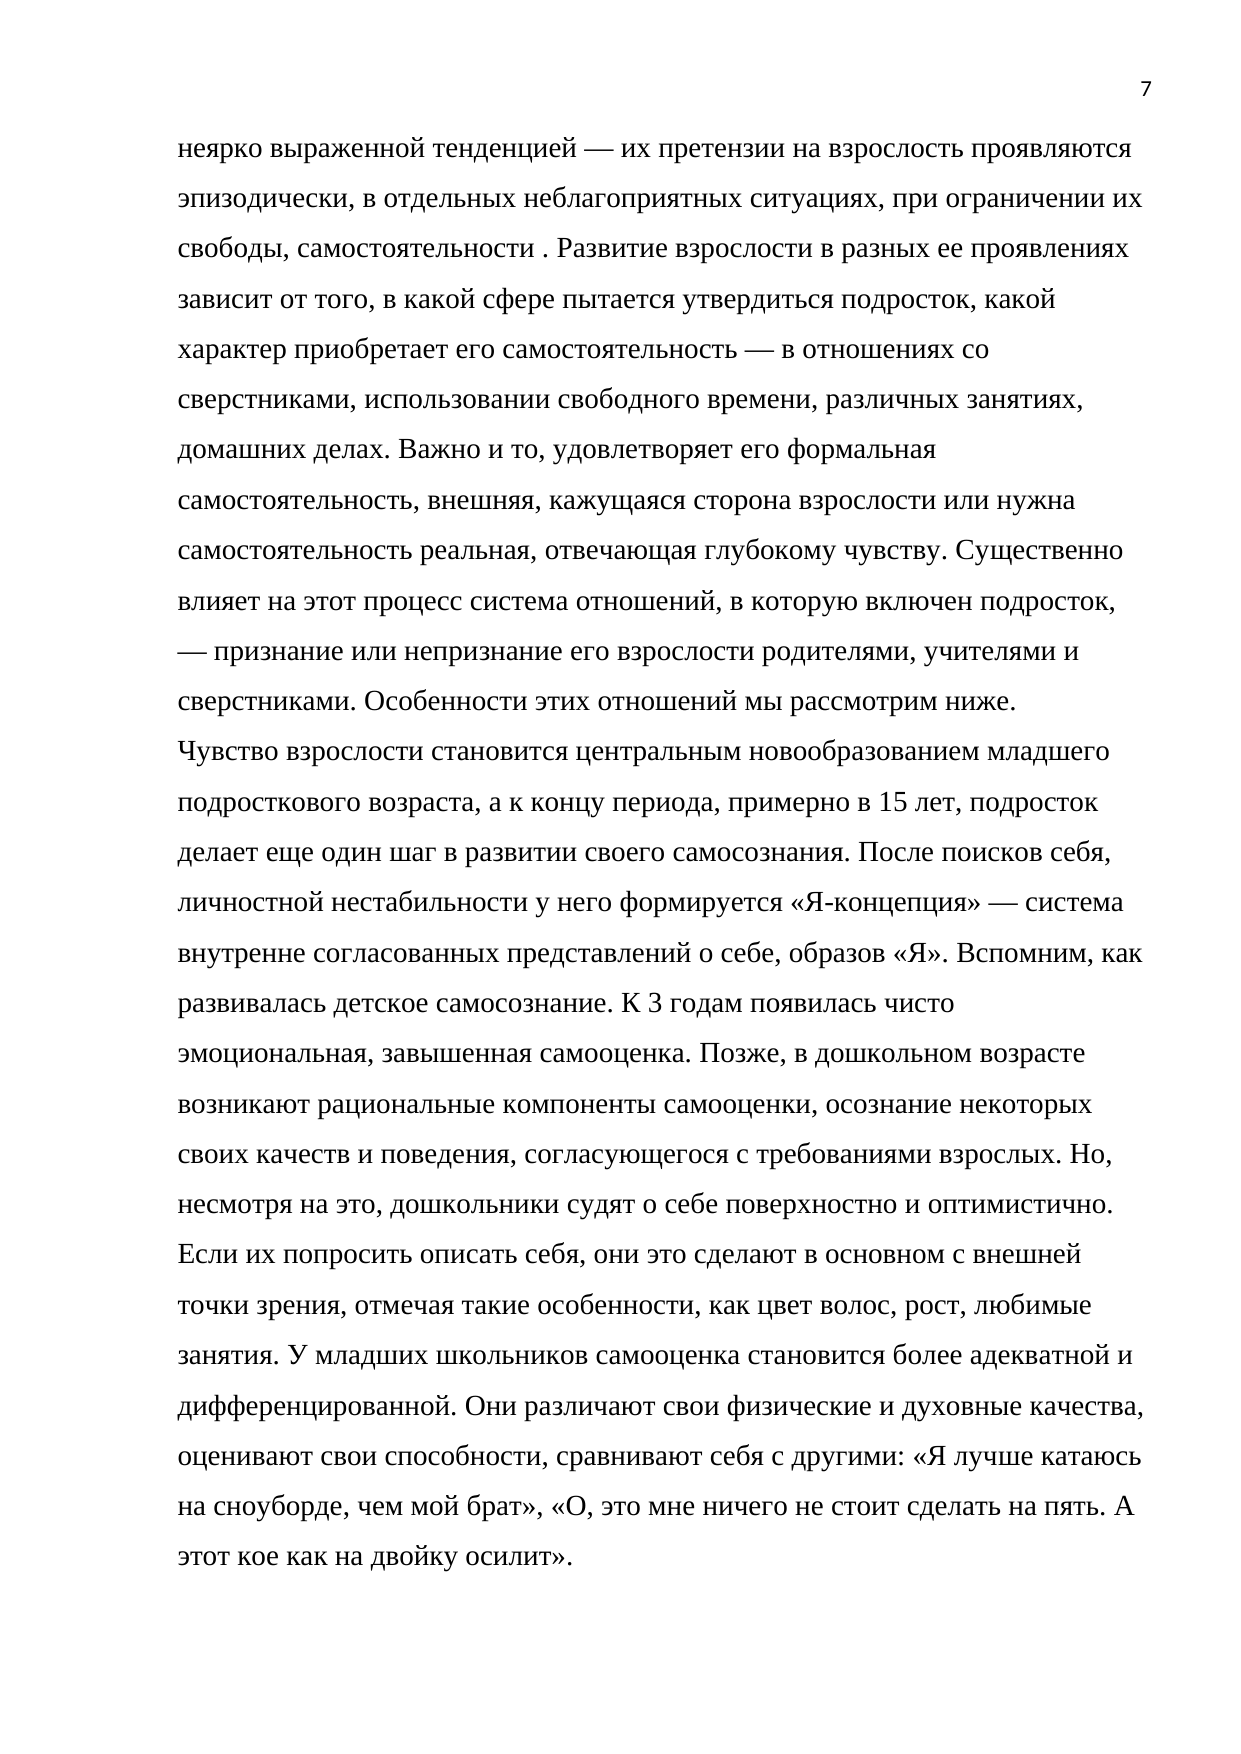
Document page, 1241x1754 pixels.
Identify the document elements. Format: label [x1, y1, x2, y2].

text [177, 130, 1152, 1572]
